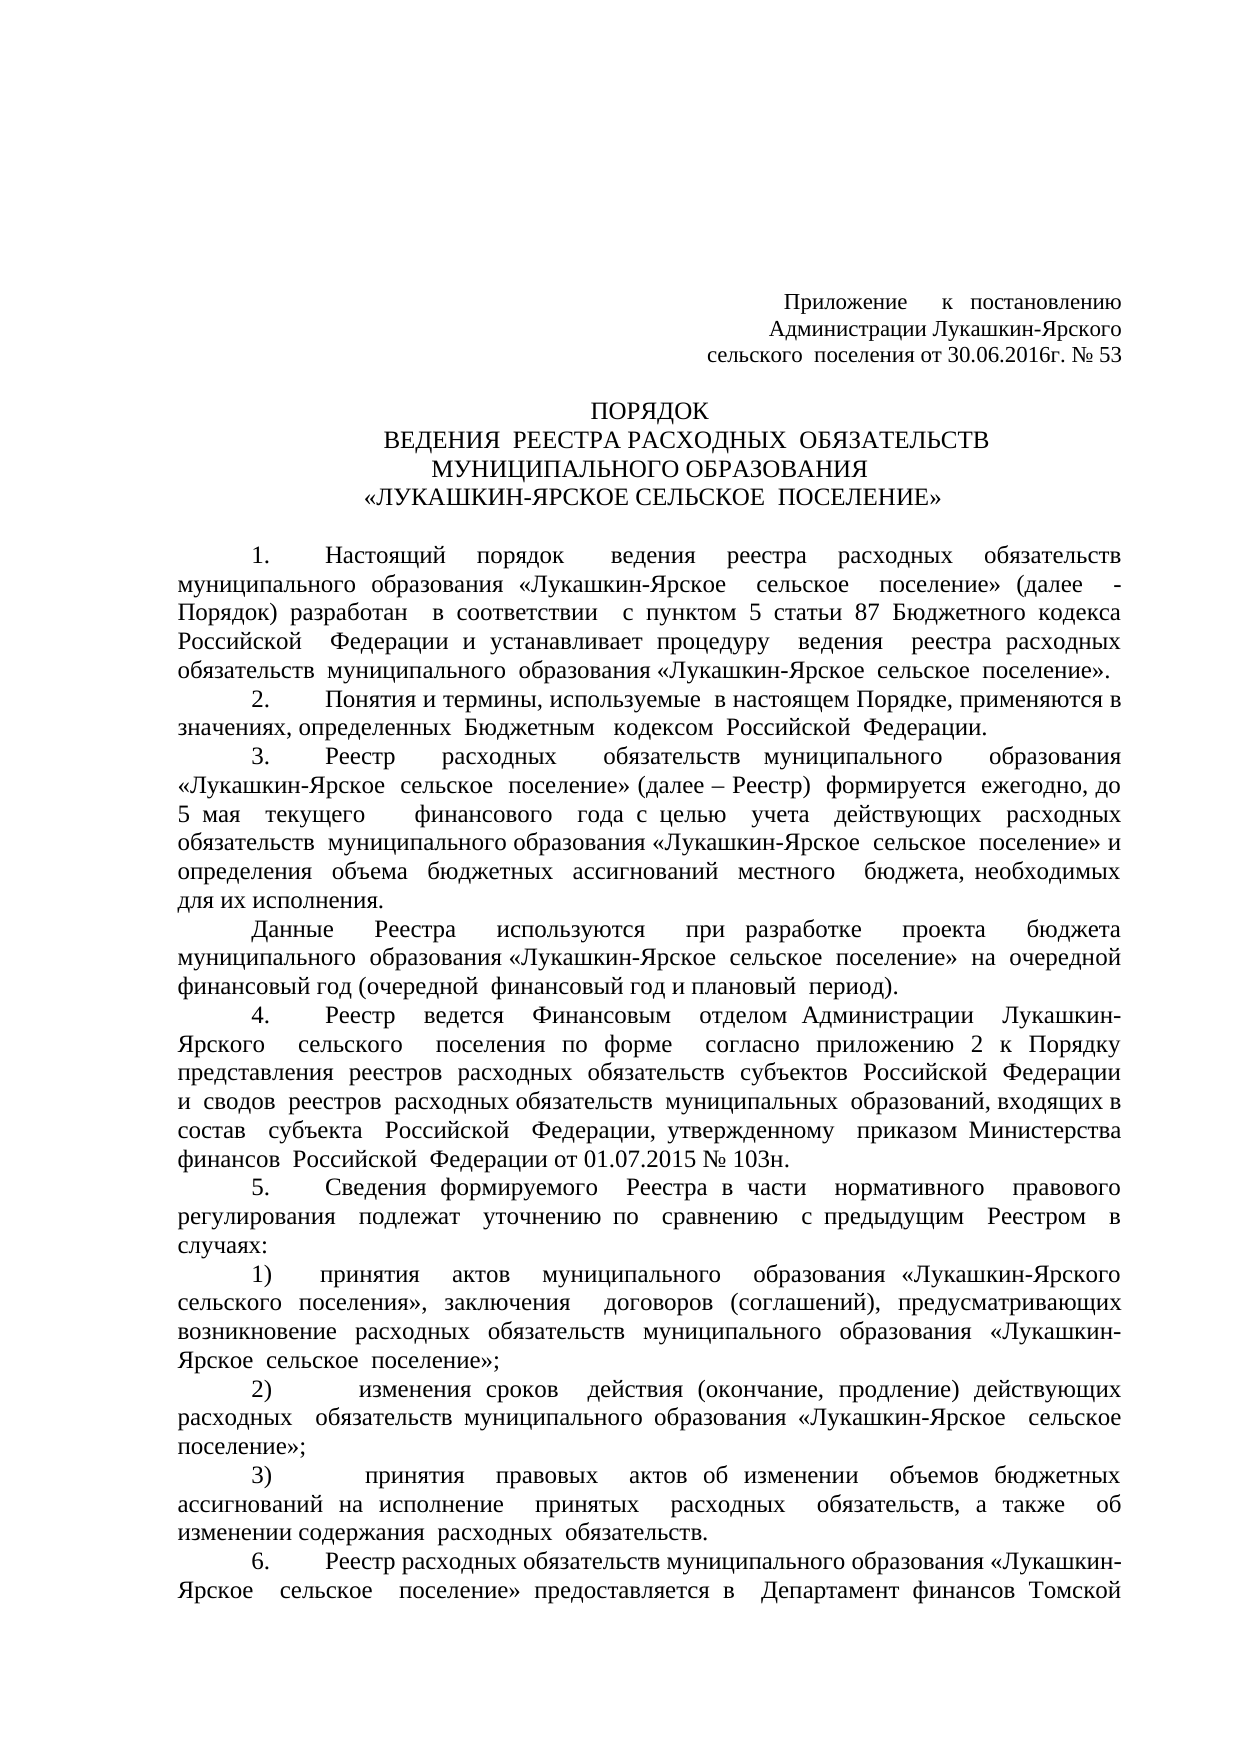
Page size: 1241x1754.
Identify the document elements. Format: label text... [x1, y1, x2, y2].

list 3) принятия правовых актов об изменении объемов бюджетных ассигнований на исполнение принятых расходных обязательств, а также об изменении содержания расходных обязательств. [177, 1460, 1122, 1546]
text МУНИЦИПАЛЬНОГО ОБРАЗОВАНИЯ [177, 454, 1122, 482]
text ПОРЯДОК [177, 396, 1122, 425]
text Приложение к постановлению [177, 288, 1122, 315]
list 4. Реестр ведется Финансовым отделом Администрации Лукашкин-Ярского сельского поселения по форме согласно приложению 2 к Порядку представления реестров расходных обязательств субъектов Российской Федерации и сводов реестров расходных обязательств муниципальных образований, входящих в состав субъекта Российской Федерации, утвержденному приказом Министерства финансов Российской Федерации от 01.07.2015 № 103н. [177, 1000, 1122, 1172]
list 1) принятия актов муниципального образования «Лукашкин-Ярского сельского поселения», заключения договоров (соглашений), предусматривающих возникновение расходных обязательств муниципального образования «Лукашкин-Ярское сельское поселение»; [177, 1259, 1122, 1374]
text Администрации Лукашкин-Ярского сельского поселения от 30.06.2016г. № 53 [620, 315, 1122, 367]
list 1. Настоящий порядок ведения реестра расходных обязательств муниципального образования «Лукашкин-Ярское сельское поселение» (далее - Порядок) разработан в соответствии с пунктом 5 статьи 87 Бюджетного кодекса Российской Федерации и устанавливает процедуру ведения реестра расходных обязательств муниципального образования «Лукашкин-Ярское сельское поселение». [177, 540, 1122, 684]
text ВЕДЕНИЯ РЕЕСТРА РАСХОДНЫХ ОБЯЗАТЕЛЬСТВ [177, 425, 1122, 454]
list 5. Сведения формируемого Реестра в части нормативного правового регулирования подлежат уточнению по сравнению с предыдущим Реестром в случаях: [177, 1172, 1122, 1259]
list 3. Реестр расходных обязательств муниципального образования «Лукашкин-Ярское сельское поселение» (далее – Реестр) формируется ежегодно, до 5 мая текущего финансового года с целью учета действующих расходных обязательств муниципального образования «Лукашкин-Ярское сельское поселение» и определения объема бюджетных ассигнований местного бюджета, необходимых для их исполнения. [177, 741, 1122, 914]
list 2) изменения сроков действия (окончание, продление) действующих расходных обязательств муниципального образования «Лукашкин-Ярское сельское поселение»; [177, 1374, 1122, 1460]
list 2. Понятия и термины, используемые в настоящем Порядке, применяются в значениях, определенных Бюджетным кодексом Российской Федерации. [177, 684, 1122, 741]
list Данные Реестра используются при разработке проекта бюджета муниципального образования «Лукашкин-Ярское сельское поселение» на очередной финансовый год (очередной финансовый год и плановый период). [177, 914, 1122, 1000]
text «ЛУКАШКИН-ЯРСКОЕ СЕЛЬСКОЕ ПОСЕЛЕНИЕ» [177, 482, 1122, 511]
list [177, 1546, 1122, 1604]
